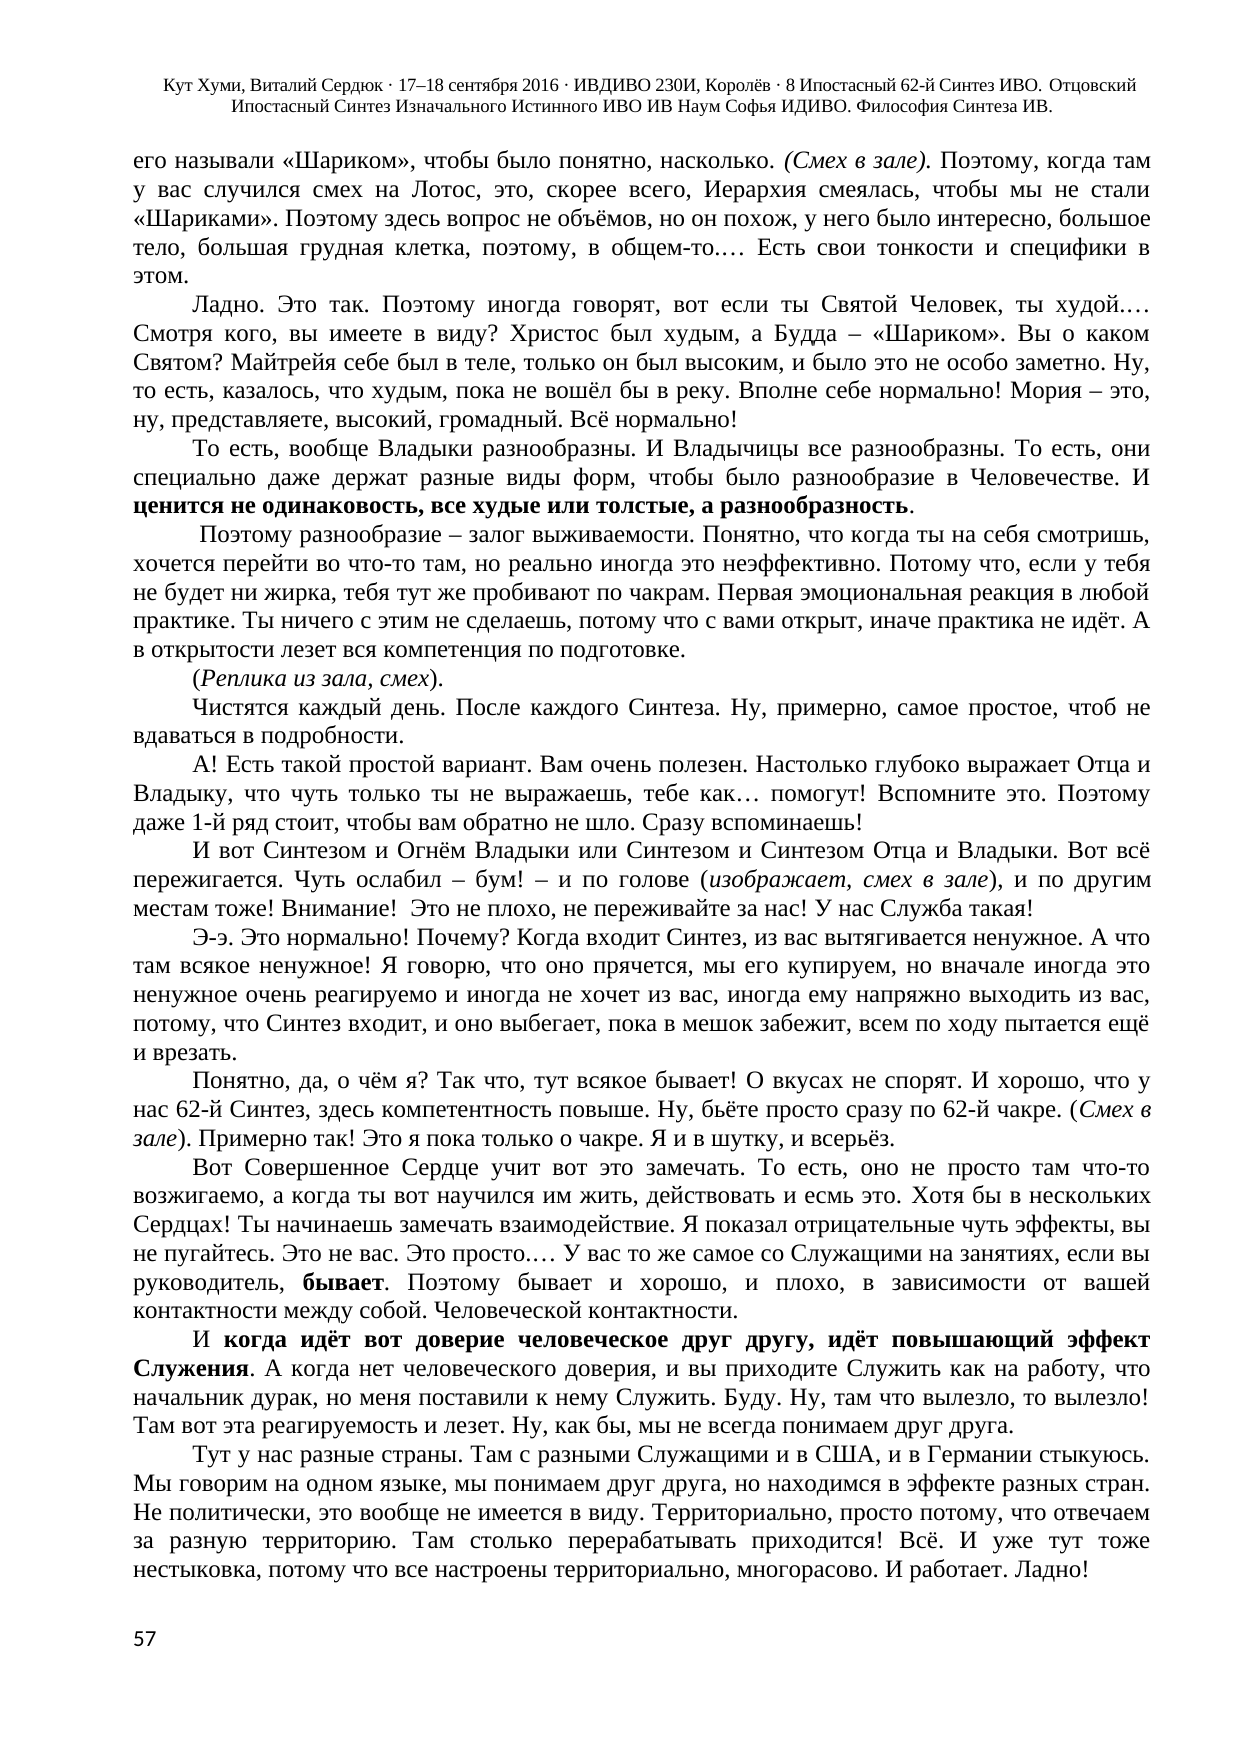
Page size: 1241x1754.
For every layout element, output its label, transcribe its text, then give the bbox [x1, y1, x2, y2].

text Чистятся каждый день. После каждого Синтеза. Ну, примерно, самое простое, чтоб не вдаваться в подробности. [133, 692, 1152, 749]
text Ладно. Это так. Поэтому иногда говорят, вот если ты Святой Человек, ты худой.… Смотря кого, вы имеете в виду? Христос был худым, а Будда – «Шариком». Вы о каком Святом? Майтрейя себе был в теле, только он был высоким, и было это не особо заметно. Ну, то есть, казалось, что худым, пока не вошёл бы в реку. Вполне себе нормально! Мория – это, ну, представляете, высокий, громадный. Всё нормально! [133, 289, 1152, 433]
text Понятно, да, о чём я? Так что, тут всякое бывает! О вкусах не спорят. И хорошо, что у нас 62-й Синтез, здесь компетентность повыше. Ну, бьёте просто сразу по 62-й чакре. (Смех в зале). Примерно так! Это я пока только о чакре. Я и в шутку, и всерьёз. [133, 1066, 1152, 1152]
text А! Есть такой простой вариант. Вам очень полезен. Настолько глубоко выражает Отца и Владыку, что чуть только ты не выражаешь, тебе как… помогут! Вспомните это. Поэтому даже 1-й ряд стоит, чтобы вам обратно не шло. Сразу вспоминаешь! [133, 749, 1152, 836]
text (Реплика из зала, смех). [133, 663, 1152, 692]
text Поэтому разнообразие – залог выживаемости. Понятно, что когда ты на себя смотришь, хочется перейти во что-то там, но реально иногда это неэффективно. Потому что, если у тебя не будет ни жирка, тебя тут же пробивают по чакрам. Первая эмоциональная реакция в любой практике. Ты ничего с этим не сделаешь, потому что с вами открыт, иначе практика не идёт. А в открытости лезет вся компетенция по подготовке. [133, 519, 1152, 663]
text И когда идёт вот доверие человеческое друг другу, идёт повышающий эффект Служения. А когда нет человеческого доверия, и вы приходите Служить как на работу, что начальник дурак, но меня поставили к нему Служить. Буду. Ну, там что вылезло, то вылезло! Там вот эта реагируемость и лезет. Ну, как бы, мы не всегда понимаем друг друга. [133, 1324, 1152, 1439]
text И вот Синтезом и Огнём Владыки или Синтезом и Синтезом Отца и Владыки. Вот всё пережигается. Чуть ослабил – бум! – и по голове (изображает, смех в зале), и по другим местам тоже! Внимание! Это не плохо, не переживайте за нас! У нас Служба такая! [133, 836, 1152, 922]
text Вот Совершенное Сердце учит вот это замечать. То есть, оно не просто там что-то возжигаемо, а когда ты вот научился им жить, действовать и есмь это. Хотя бы в нескольких Сердцах! Ты начинаешь замечать взаимодействие. Я показал отрицательные чуть эффекты, вы не пугайтесь. Это не вас. Это просто.… У вас то же самое со Служащими на занятиях, если вы руководитель, бывает. Поэтому бывает и хорошо, и плохо, в зависимости от вашей контактности между собой. Человеческой контактности. [133, 1152, 1152, 1324]
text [133, 146, 1152, 289]
text Э-э. Это нормально! Почему? Когда входит Синтез, из вас вытягивается ненужное. А что там всякое ненужное! Я говорю, что оно прячется, мы его купируем, но вначале иногда это ненужное очень реагируемо и иногда не хочет из вас, иногда ему напряжно выходить из вас, потому, что Синтез входит, и оно выбегает, пока в мешок забежит, всем по ходу пытается ещё и врезать. [133, 922, 1152, 1066]
text То есть, вообще Владыки разнообразны. И Владычицы все разнообразны. То есть, они специально даже держат разные виды форм, чтобы было разнообразие в Человечестве. И ценится не одинаковость, все худые или толстые, а разнообразность. [133, 433, 1152, 519]
text Тут у нас разные страны. Там с разными Служащими и в США, и в Германии стыкуюсь. Мы говорим на одном языке, мы понимаем друг друга, но находимся в эффекте разных стран. Не политически, это вообще не имеется в виду. Территориально, просто потому, что отвечаем за разную территорию. Там столько перерабатывать приходится! Всё. И уже тут тоже нестыковка, потому что все настроены территориально, многорасово. И работает. Ладно! [133, 1439, 1152, 1583]
